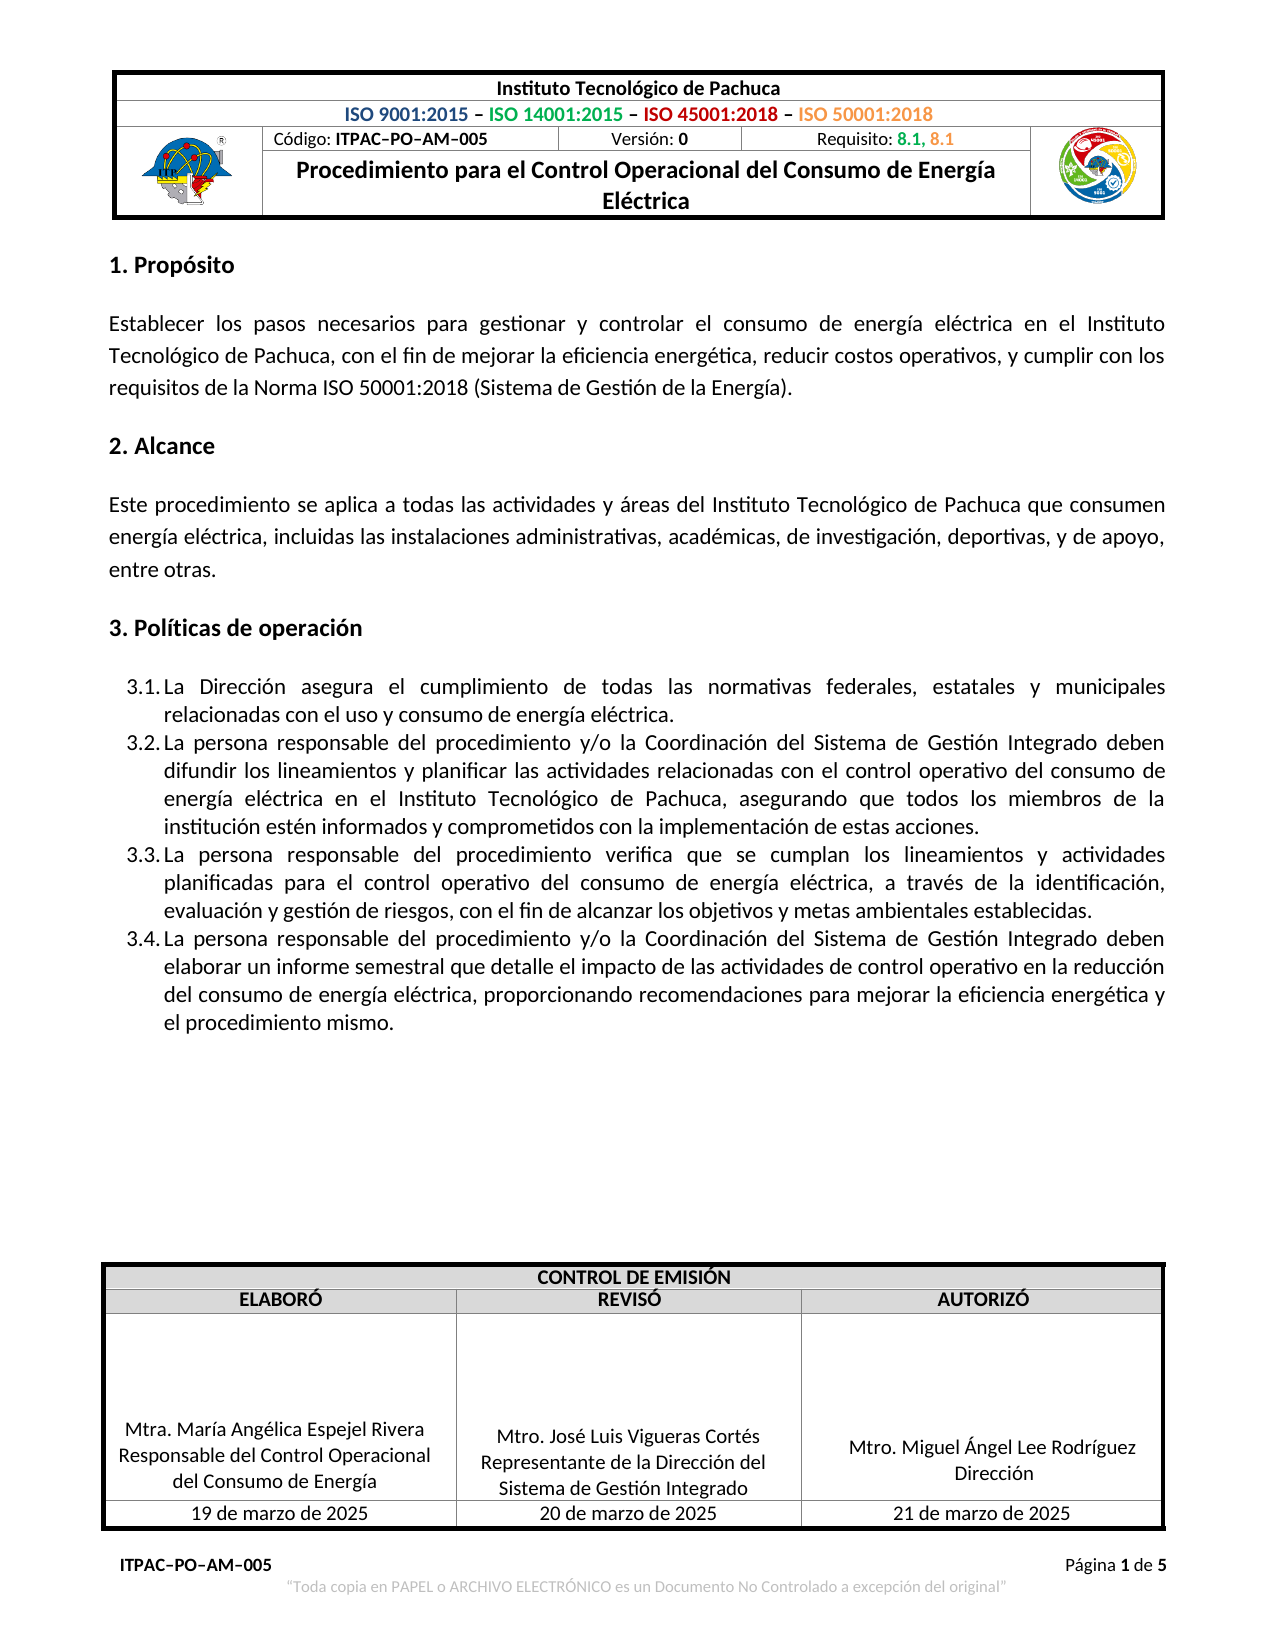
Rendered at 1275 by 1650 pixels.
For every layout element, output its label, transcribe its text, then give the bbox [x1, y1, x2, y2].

picture [1059, 127, 1137, 204]
text 1. Propósito [109, 249, 264, 279]
list La persona responsable del procedimiento y/o la Coordinación del Sistema de Gestión Integrado deben difundir los lineamientos y planificar las actividades relacionadas con el control operativo del consumo de energía eléctrica en el Instituto Tecnológico de Pachuca, asegurando que todos los miembros de la institución estén informados y comprometidos con la implementación de estas acciones. [126, 728, 1167, 840]
text Establecer los pasos necesarios para gestionar y controlar el consumo de energía eléctrica en el Instituto Tecnológico de Pachuca, con el fin de mejorar la eficiencia energética, reducir costos operativos, y cumplir con los requisitos de la Norma ISO 50001:2018 (Sistema de Gestión de la Energía). [109, 309, 1167, 401]
text 2. Alcance [109, 430, 1167, 461]
picture [135, 132, 242, 210]
list La persona responsable del procedimiento y/o la Coordinación del Sistema de Gestión Integrado deben elaborar un informe semestral que detalle el impacto de las actividades de control operativo en la reducción del consumo de energía eléctrica, proporcionando recomendaciones para mejorar la eficiencia energética y el procedimiento mismo. [126, 924, 1167, 1036]
list La persona responsable del procedimiento verifica que se cumplan los lineamientos y actividades planificadas para el control operativo del consumo de energía eléctrica, a través de la identificación, evaluación y gestión de riesgos, con el fin de alcanzar los objetivos y metas ambientales establecidas. [126, 840, 1167, 924]
text 3. Políticas de operación [109, 612, 1167, 642]
list La Dirección asegura el cumplimiento de todas las normativas federales, estatales y municipales relacionadas con el uso y consumo de energía eléctrica. [126, 672, 1167, 728]
text Este procedimiento se aplica a todas las actividades y áreas del Instituto Tecnológico de Pachuca que consumen energía eléctrica, incluidas las instalaciones administrativas, académicas, de investigación, deportivas, y de apoyo, entre otras. [109, 490, 1167, 583]
